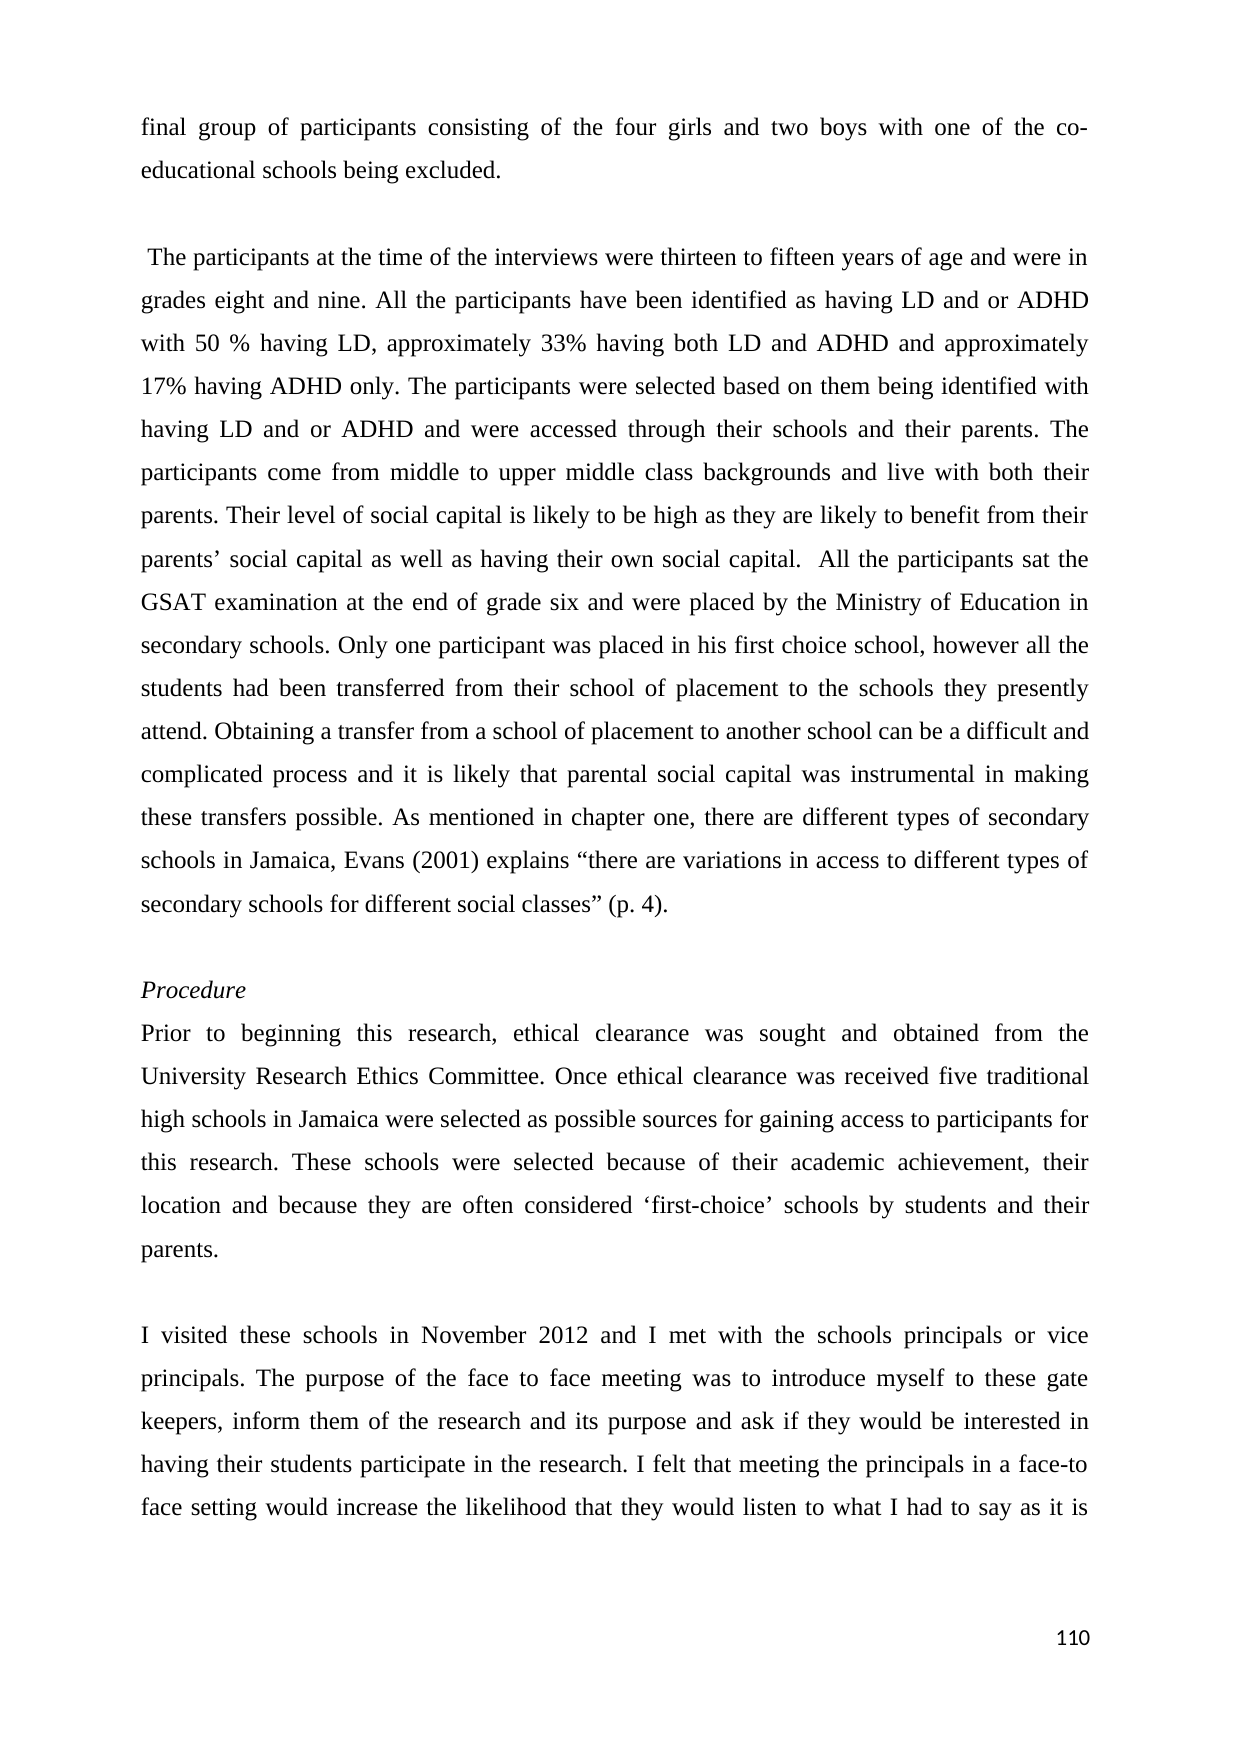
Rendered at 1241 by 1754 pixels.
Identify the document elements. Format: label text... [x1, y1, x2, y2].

text Procedure [141, 975, 1090, 1004]
text The participants at the time of the interviews were thirteen to fifteen years of age and were in grades eight and nine. All the participants have been identified as having LD and or ADHD with 50 % having LD, approximately 33% having both LD and ADHD and approximately 17% having ADHD only. The participants were selected based on them being identified with having LD and or ADHD and were accessed through their schools and their parents. The participants come from middle to upper middle class backgrounds and live with both their parents. Their level of social capital is likely to be high as they are likely to benefit from their parents’ social capital as well as having their own social capital. All the participants sat the GSAT examination at the end of grade six and were placed by the Ministry of Education in secondary schools. Only one participant was placed in his first choice school, however all the students had been transferred from their school of placement to the schools they presently attend. Obtaining a transfer from a school of placement to another school can be a difficult and complicated process and it is likely that parental social capital was instrumental in making these transfers possible. As mentioned in chapter one, there are different types of secondary schools in Jamaica, Evans (2001) explains “there are variations in access to different types of secondary schools for different social classes” (p. 4). [141, 242, 1090, 917]
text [141, 112, 1090, 184]
text Prior to beginning this research, ethical clearance was sought and obtained from the University Research Ethics Committee. Once ethical clearance was received five traditional high schools in Jamaica were selected as possible sources for gaining access to participants for this research. These schools were selected because of their academic achievement, their location and because they are often considered ‘first-choice’ schools by students and their parents. [141, 1018, 1090, 1262]
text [141, 1320, 1090, 1521]
